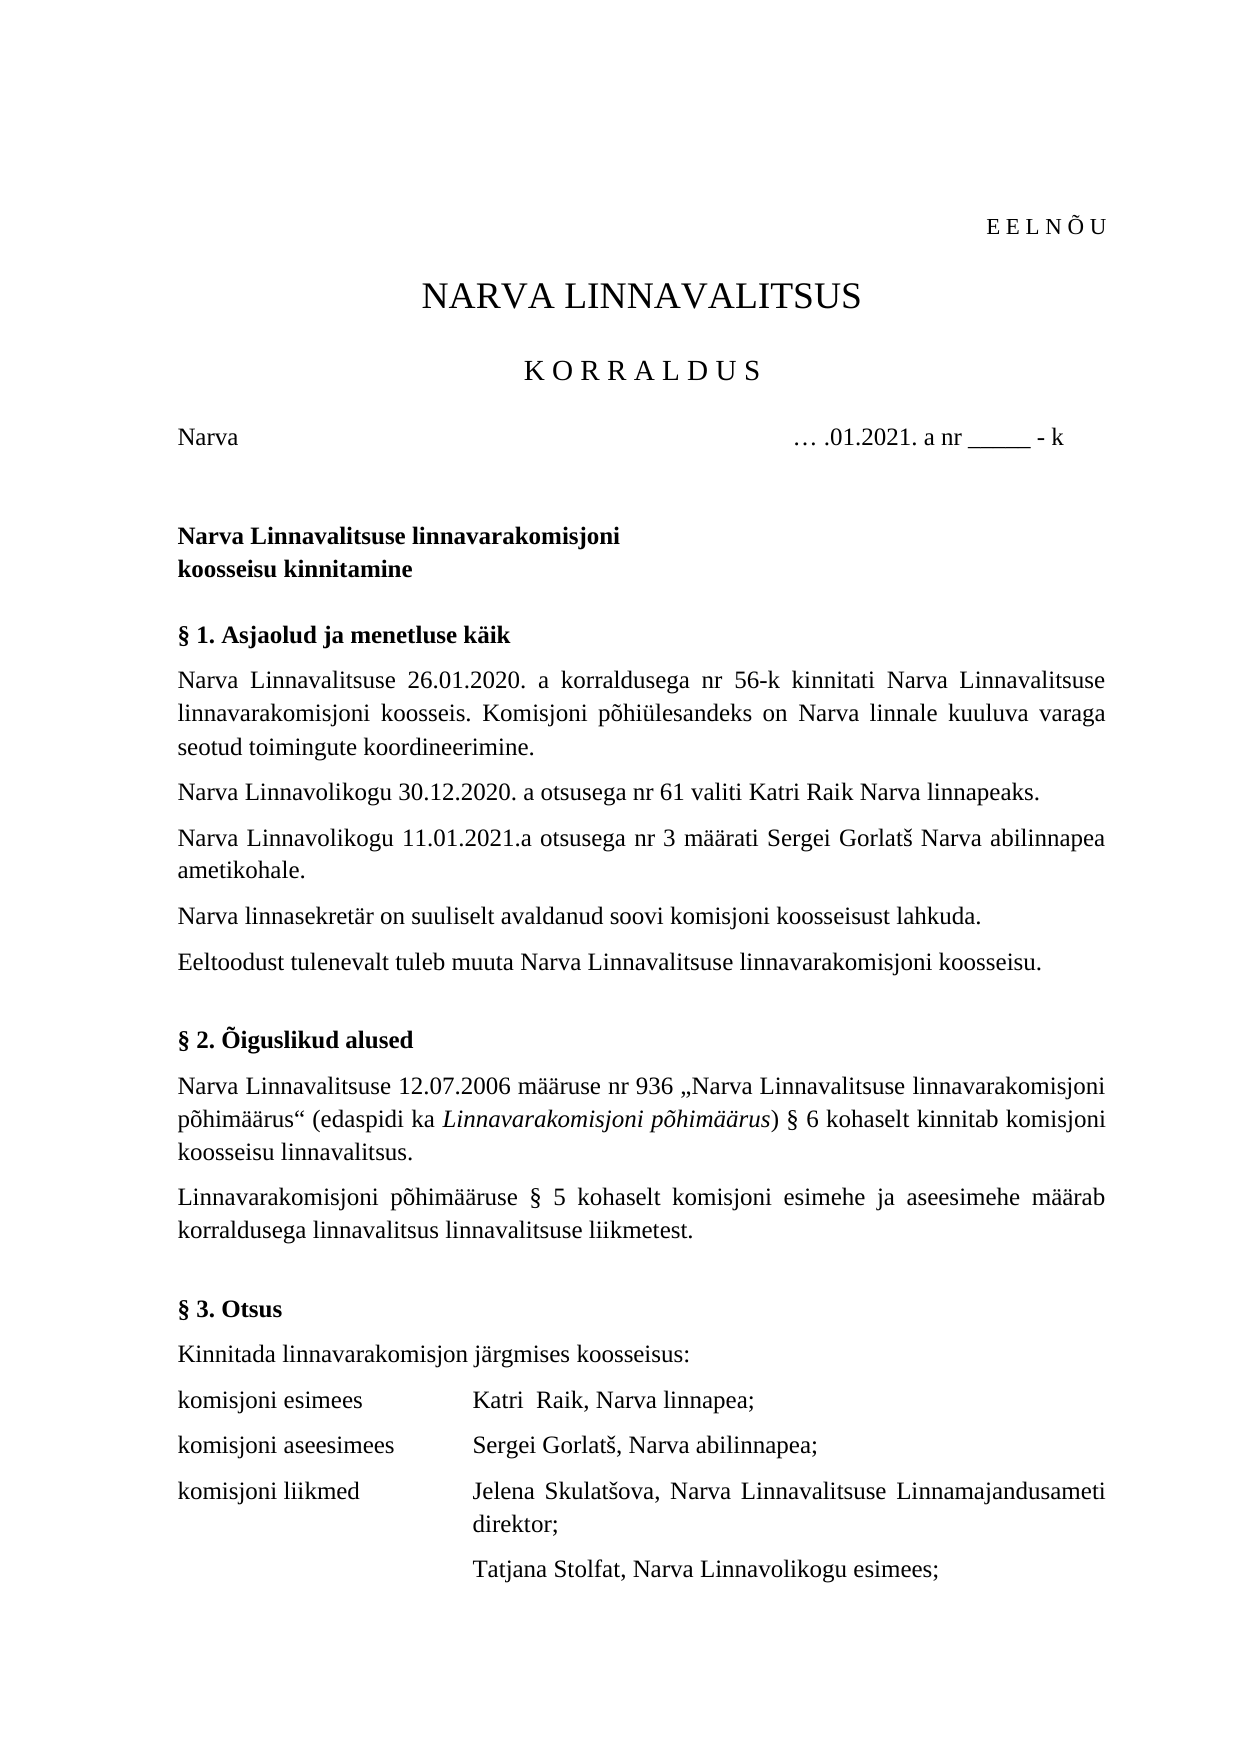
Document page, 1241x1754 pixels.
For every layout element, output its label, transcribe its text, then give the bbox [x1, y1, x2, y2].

text Tatjana Stolfat, Narva Linnavolikogu esimees; [398, 1554, 1106, 1583]
text komisjoni liikmed Jelena Skulatšova, Narva Linnavalitsuse Linnamajandusameti direktor; [177, 1476, 1106, 1538]
text Eeltoodust tulenevalt tuleb muuta Narva Linnavalitsuse linnavarakomisjoni koosseisu. [177, 947, 1106, 975]
text Kinnitada linnavarakomisjon järgmises koosseisus: [177, 1339, 1106, 1368]
text Narva Linnavalitsuse linnavarakomisjoni [177, 521, 1106, 550]
text Narva Linnavalitsuse 12.07.2006 määruse nr 936 „Narva Linnavalitsuse linnavarakomisjoni põhimäärus“ (edaspidi ka Linnavarakomisjoni põhimäärus) § 6 kohaselt kinnitab komisjoni koosseisu linnavalitsus. [177, 1071, 1106, 1166]
subtitle K O R R A L D U S [177, 353, 1106, 387]
text § 3. Otsus [177, 1294, 1106, 1323]
text Narva Linnavolikogu 11.01.2021.a otsusega nr 3 määrati Sergei Gorlatš Narva abilinnapea ametikohale. [177, 823, 1106, 884]
text Narva Linnavolikogu 30.12.2020. a otsusega nr 61 valiti Katri Raik Narva linnapeaks. [177, 777, 1106, 806]
text Narva linnasekretär on suuliselt avaldanud soovi komisjoni koosseisust lahkuda. [177, 901, 1106, 930]
text koosseisu kinnitamine [177, 554, 1106, 583]
text Linnavarakomisjoni põhimääruse § 5 kohaselt komisjoni esimehe ja aseesimehe määrab korraldusega linnavalitsus linnavalitsuse liikmetest. [177, 1182, 1106, 1244]
text komisjoni esimees Katri Raik, Narva linnapea; [177, 1385, 1106, 1414]
text komisjoni aseesimees Sergei Gorlatš, Narva abilinnapea; [177, 1430, 1106, 1459]
subtitle NARVA LINNAVALITSUS [177, 273, 1106, 316]
text § 2. Õiguslikud alused [177, 1025, 1106, 1054]
text § 1. Asjaolud ja menetluse käik [177, 620, 1106, 649]
subtitle E E L N Õ U [177, 213, 1106, 239]
text Narva … .01.2021. a nr _____ - k [177, 422, 1106, 451]
text Narva Linnavalitsuse 26.01.2020. a korraldusega nr 56-k kinnitati Narva Linnavalitsuse linnavarakomisjoni koosseis. Komisjoni põhiülesandeks on Narva linnale kuuluva varaga seotud toimingute koordineerimine. [177, 666, 1106, 760]
